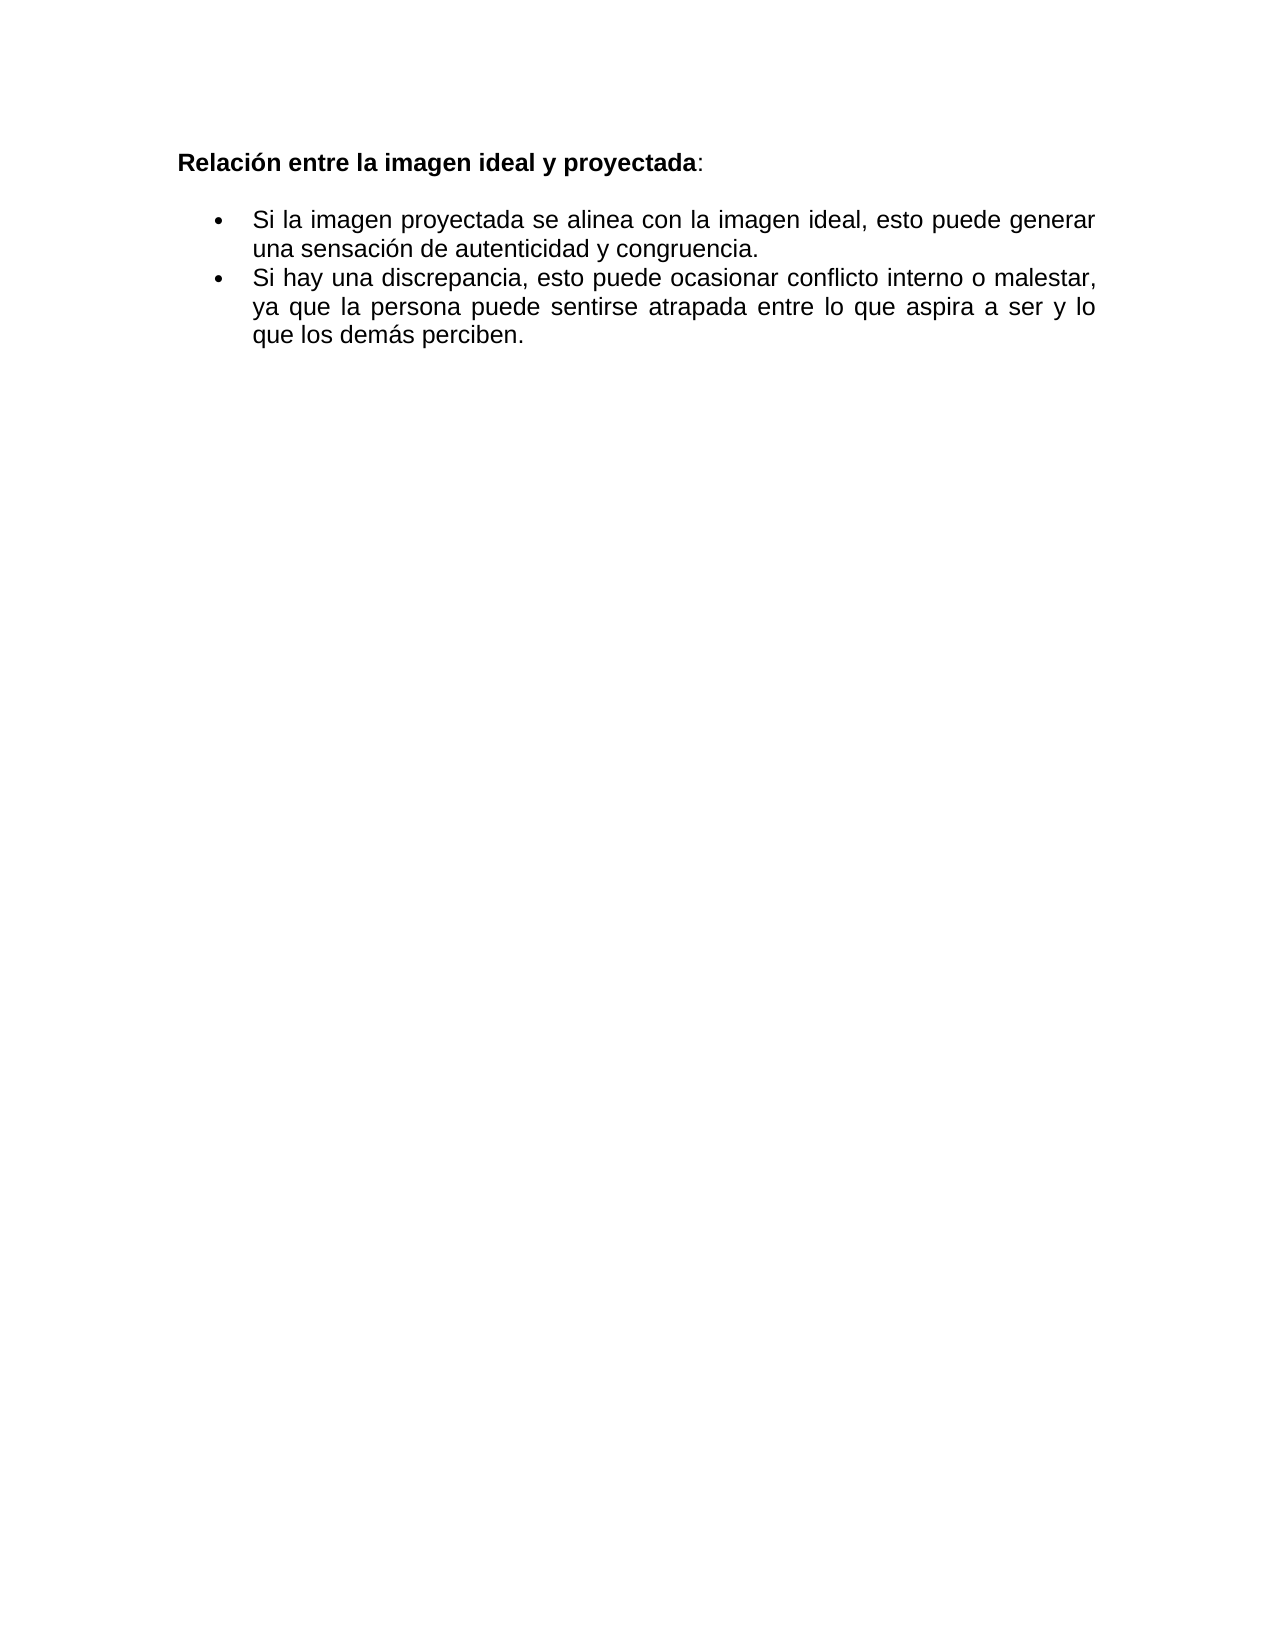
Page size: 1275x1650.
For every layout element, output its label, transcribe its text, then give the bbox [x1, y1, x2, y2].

list Si la imagen proyectada se alinea con la imagen ideal, esto puede generar una sensación de autenticidad y congruencia. [215, 206, 1098, 263]
list Si hay una discrepancia, esto puede ocasionar conflicto interno o malestar, ya que la persona puede sentirse atrapada entre lo que aspira a ser y lo que los demás perciben. [215, 263, 1098, 349]
text Relación entre la imagen ideal y proyectada: [177, 148, 1098, 176]
